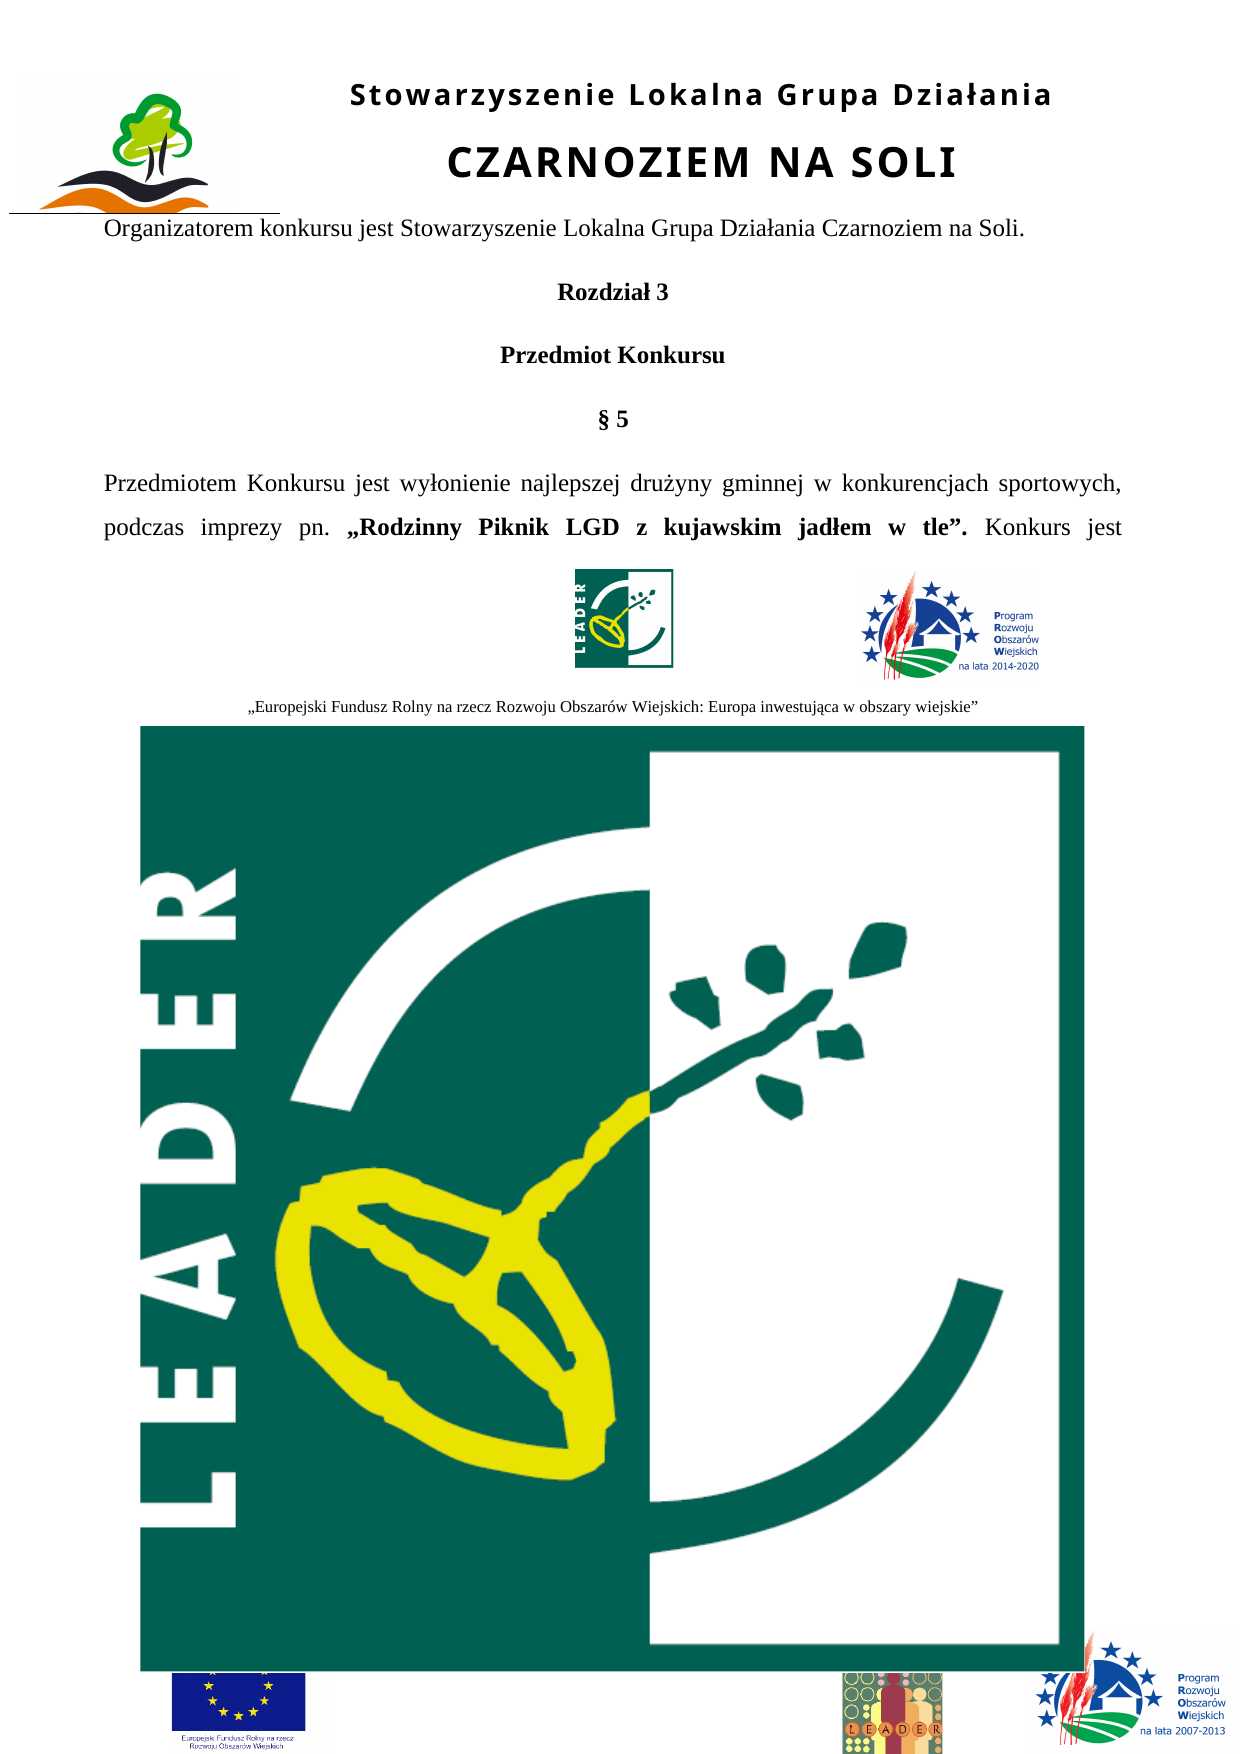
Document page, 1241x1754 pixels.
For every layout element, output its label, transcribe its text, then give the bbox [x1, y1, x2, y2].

text Przedmiot Konkursu [103, 341, 1122, 369]
text Organizatorem konkursu jest Stowarzyszenie Lokalna Grupa Działania Czarnoziem na Soli. [103, 213, 1122, 241]
text Przedmiotem Konkursu jest wyłonienie najlepszej drużyny gminnej w konkurencjach sportowych, podczas imprezy pn. „Rodzinny Piknik LGD z kujawskim jadłem w tle”. Konkurs jest adresowany dla 8 gmin z obszaru LSR: Gminy Janikowo, Gminy Inowrocław, Gminy Pakość, Gminy Złotniki Kujawskie, Gminy Rojewo, Gminy Gniewkowo, Gminy Dąbrowa Biskupia, Gminy Kruszwica . [103, 468, 1122, 540]
picture [575, 569, 674, 668]
picture [20, 73, 233, 213]
picture [861, 569, 1039, 681]
text § 5 [103, 404, 1122, 433]
picture [140, 726, 1240, 1754]
text Rozdział 3 [103, 277, 1122, 305]
